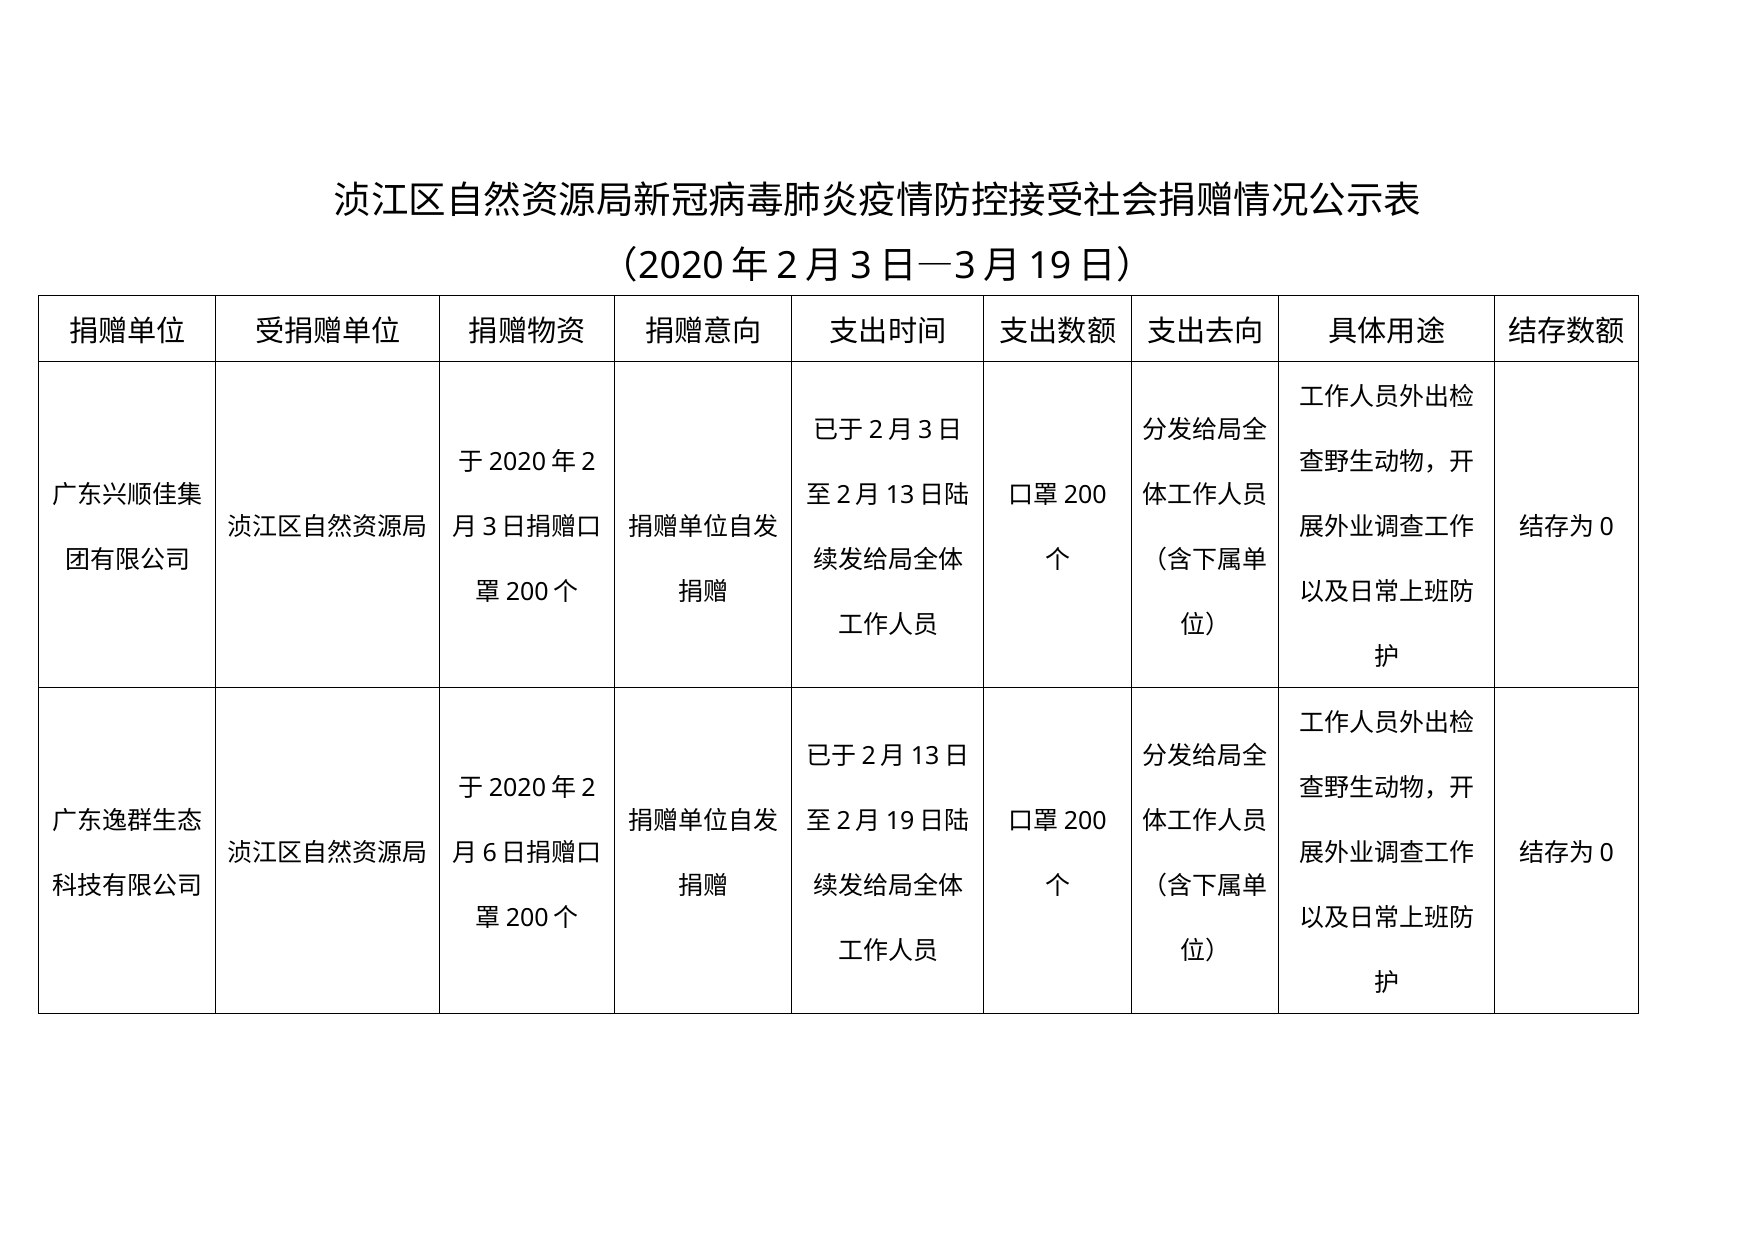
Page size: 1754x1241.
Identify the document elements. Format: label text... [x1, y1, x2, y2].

table_cell 浈江区自然资源局 [216, 362, 439, 687]
table_cell 于2020年2月3日捐赠口罩200个 [440, 362, 614, 687]
table_cell 结存为0 [1495, 362, 1638, 687]
table_header 支出时间 [792, 296, 983, 361]
table_cell 口罩200个 [984, 362, 1131, 687]
table_header 捐赠物资 [440, 296, 614, 361]
table_header 受捐赠单位 [216, 296, 439, 361]
table_cell 浈江区自然资源局 [216, 688, 439, 1013]
table_header 支出数额 [984, 296, 1131, 361]
table_cell 已于2月13日至2月19日陆续发给局全体工作人员 [792, 688, 983, 1013]
table_cell 结存为0 [1495, 688, 1638, 1013]
table_header 捐赠意向 [615, 296, 791, 361]
table_cell 广东兴顺佳集团有限公司 [39, 362, 215, 687]
table_cell 于2020年2月6日捐赠口罩200个 [440, 688, 614, 1013]
table_header 结存数额 [1495, 296, 1638, 361]
table_header 捐赠单位 [39, 296, 215, 361]
text （2020年2月3日—3月19日） [112, 230, 1641, 295]
table_cell 捐赠单位自发捐赠 [615, 688, 791, 1013]
table_cell 口罩200个 [984, 688, 1131, 1013]
table_cell 广东逸群生态科技有限公司 [39, 688, 215, 1013]
text 浈江区自然资源局新冠病毒肺炎疫情防控接受社会捐赠情况公示表 [112, 165, 1641, 230]
table_cell 分发给局全体工作人员（含下属单位） [1132, 362, 1278, 687]
table_cell 分发给局全体工作人员（含下属单位） [1132, 688, 1278, 1013]
table_cell 捐赠单位自发捐赠 [615, 362, 791, 687]
table_cell 已于2月3日至2月13日陆续发给局全体工作人员 [792, 362, 983, 687]
table_header 支出去向 [1132, 296, 1278, 361]
table_header 具体用途 [1279, 296, 1494, 361]
table_cell 工作人员外出检查野生动物，开展外业调查工作以及日常上班防护 [1279, 362, 1494, 687]
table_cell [1279, 688, 1494, 1013]
